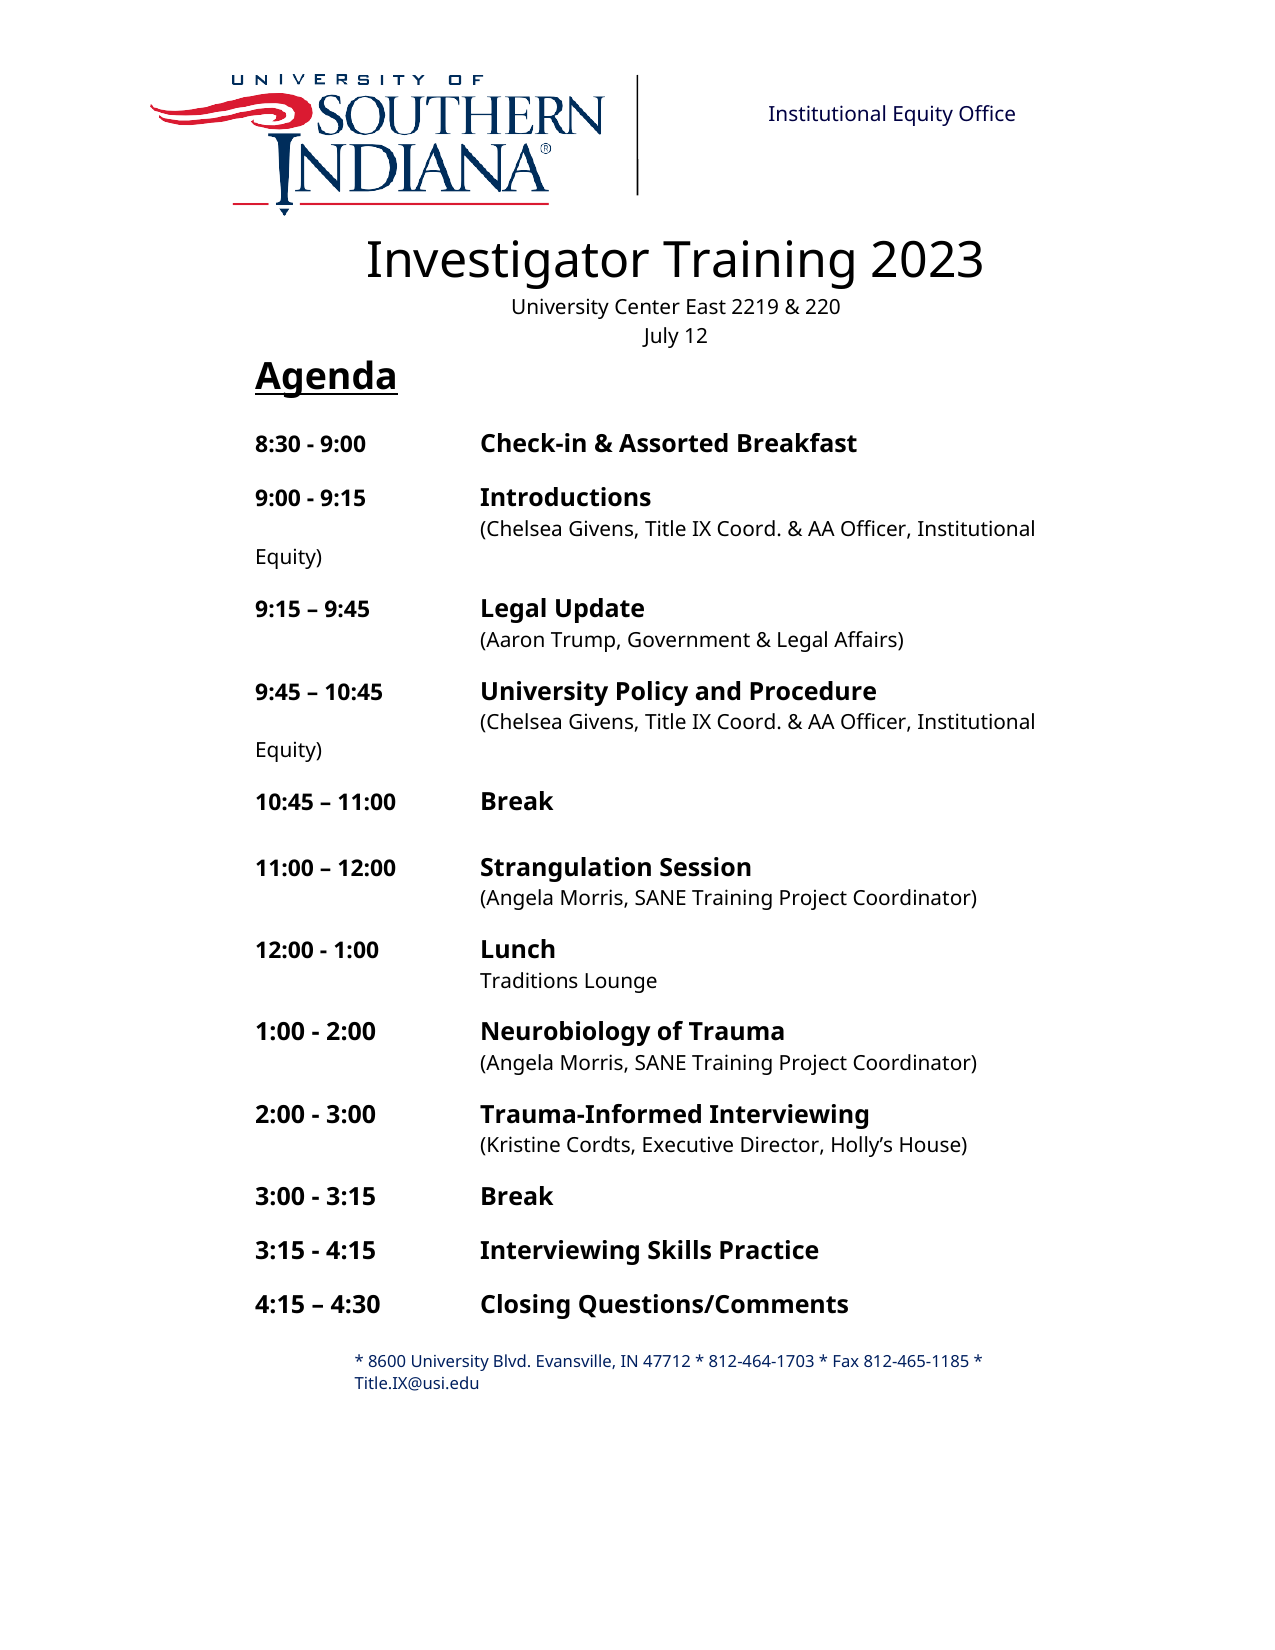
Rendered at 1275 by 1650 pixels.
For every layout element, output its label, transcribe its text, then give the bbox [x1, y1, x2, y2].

text 3:00 - 3:15 Break [255, 1179, 1096, 1213]
text (Angela Morris, SANE Training Project Coordinator) [255, 1048, 1096, 1077]
text 1:00 - 2:00 Neurobiology of Trauma [255, 1014, 1096, 1048]
text Traditions Lounge [255, 966, 1096, 994]
text 12:00 - 1:00 Lunch [255, 932, 1096, 966]
text 3:15 - 4:15 Interviewing Skills Practice [255, 1233, 1096, 1267]
text * 8600 University Blvd. Evansville, IN 47712 * 812-464-1703 * Fax 812-465-1185 * Title.IX@usi.edu [354, 1349, 1096, 1395]
text 8:30 - 9:00 Check-in & Assorted Breakfast [255, 426, 1096, 460]
text 9:00 - 9:15 Introductions [255, 480, 1096, 514]
text (Chelsea Givens, Title IX Coord. & AA Officer, Institutional Equity) [255, 514, 1096, 571]
text Investigator Training 2023 [255, 224, 1096, 292]
text (Aaron Trump, Government & Legal Affairs) [255, 625, 1096, 653]
text 4:15 – 4:30 Closing Questions/Comments [255, 1287, 1096, 1321]
text 9:45 – 10:45 University Policy and Procedure [255, 673, 1096, 707]
picture [150, 74, 605, 216]
text 2:00 - 3:00 Trauma-Informed Interviewing [255, 1096, 1096, 1131]
text 9:15 – 9:45 Legal Update [255, 591, 1096, 625]
text Agenda [255, 349, 1096, 400]
text (Angela Morris, SANE Training Project Coordinator) [255, 883, 1096, 912]
text (Kristine Cordts, Executive Director, Holly’s House) [255, 1131, 1096, 1159]
text Institutional Equity Office [768, 99, 1096, 128]
text (Chelsea Givens, Title IX Coord. & AA Officer, Institutional Equity) [255, 707, 1096, 764]
text 11:00 – 12:00 Strangulation Session [255, 849, 1096, 883]
text July 12 [255, 321, 1096, 349]
text University Center East 2219 & 220 [255, 292, 1096, 321]
text 10:45 – 11:00 Break [255, 784, 1096, 818]
